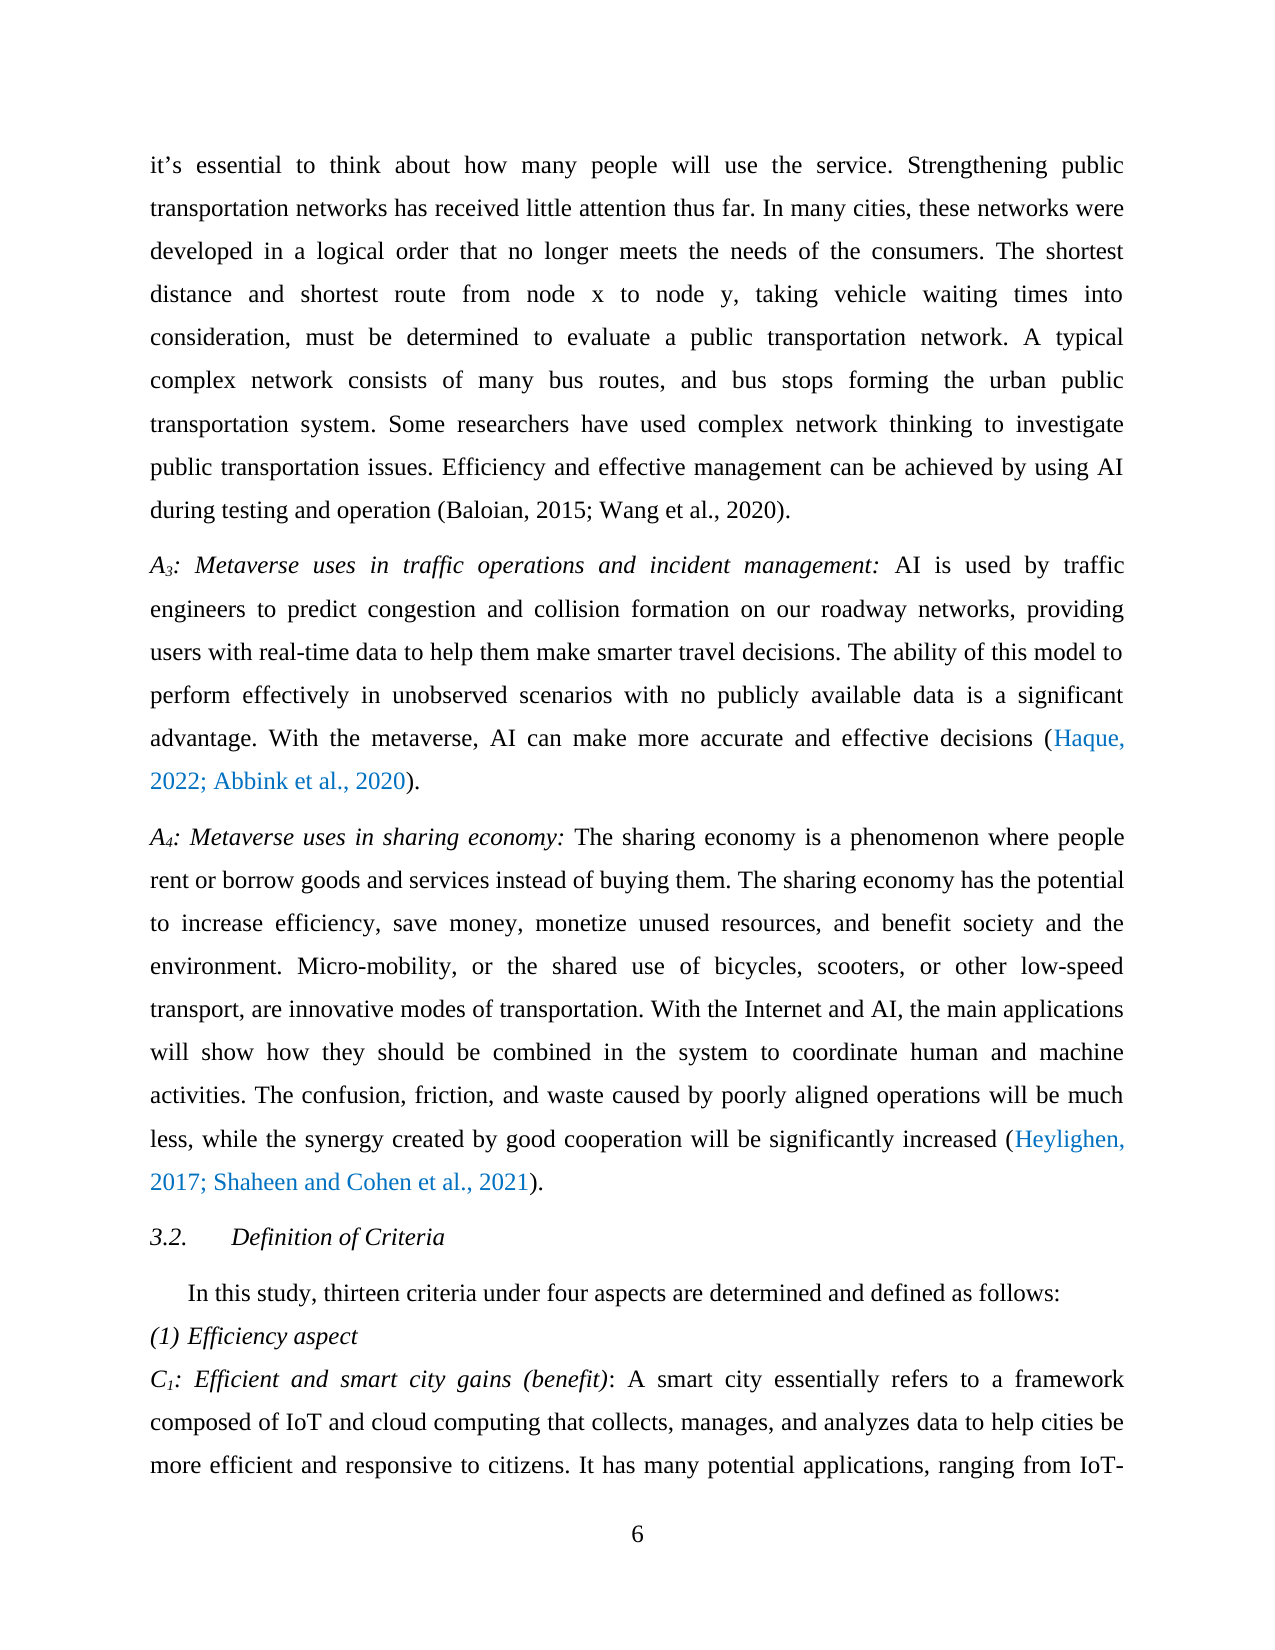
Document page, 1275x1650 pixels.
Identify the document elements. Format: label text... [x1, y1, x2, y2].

text In this study, thirteen criteria under four aspects are determined and defined as follows: [150, 1278, 1125, 1307]
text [150, 150, 1125, 524]
subtitle Definition of Criteria [150, 1222, 1125, 1251]
list Efficiency aspect [150, 1321, 1125, 1350]
text A4: Metaverse uses in sharing economy: The sharing economy is a phenomenon where people rent or borrow goods and services instead of buying them. The sharing economy has the potential to increase efficiency, save money, monetize unused resources, and benefit society and the environment. Micro-mobility, or the shared use of bicycles, scooters, or other low-speed transport, are innovative modes of transportation. With the Internet and AI, the main applications will show how they should be combined in the system to coordinate human and machine activities. The confusion, friction, and waste caused by poorly aligned operations will be much less, while the synergy created by good cooperation will be significantly increased (Heylighen, 2017; Shaheen and Cohen et al., 2021). [150, 822, 1125, 1196]
text A3: Metaverse uses in traffic operations and incident management: AI is used by traffic engineers to predict congestion and collision formation on our roadway networks, providing users with real-time data to help them make smarter travel decisions. The ability of this model to perform effectively in unobserved scenarios with no publicly available data is a significant advantage. With the metaverse, AI can make more accurate and effective decisions (Haque, 2022; Abbink et al., 2020). [150, 551, 1125, 795]
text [150, 1364, 1125, 1479]
